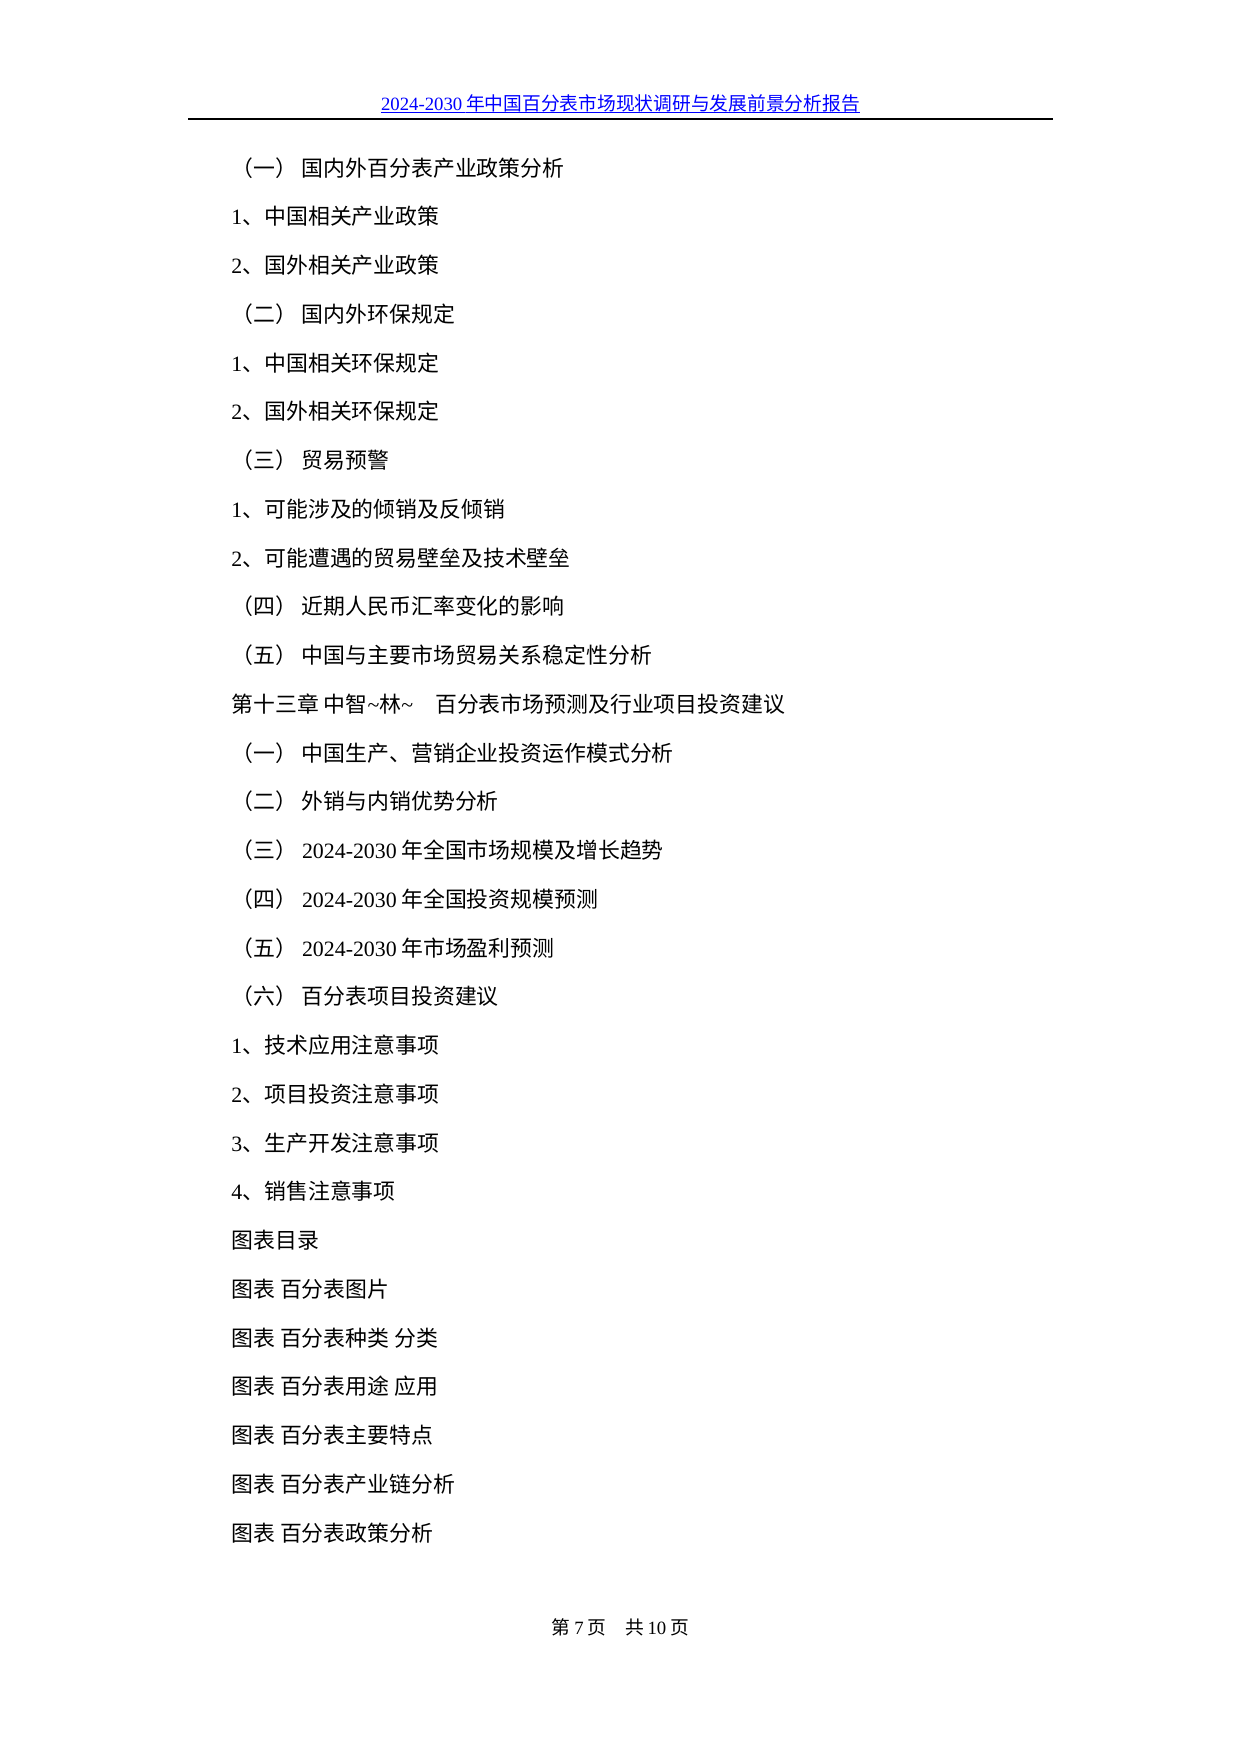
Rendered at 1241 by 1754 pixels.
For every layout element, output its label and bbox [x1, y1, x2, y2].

text [187, 150, 1053, 1548]
